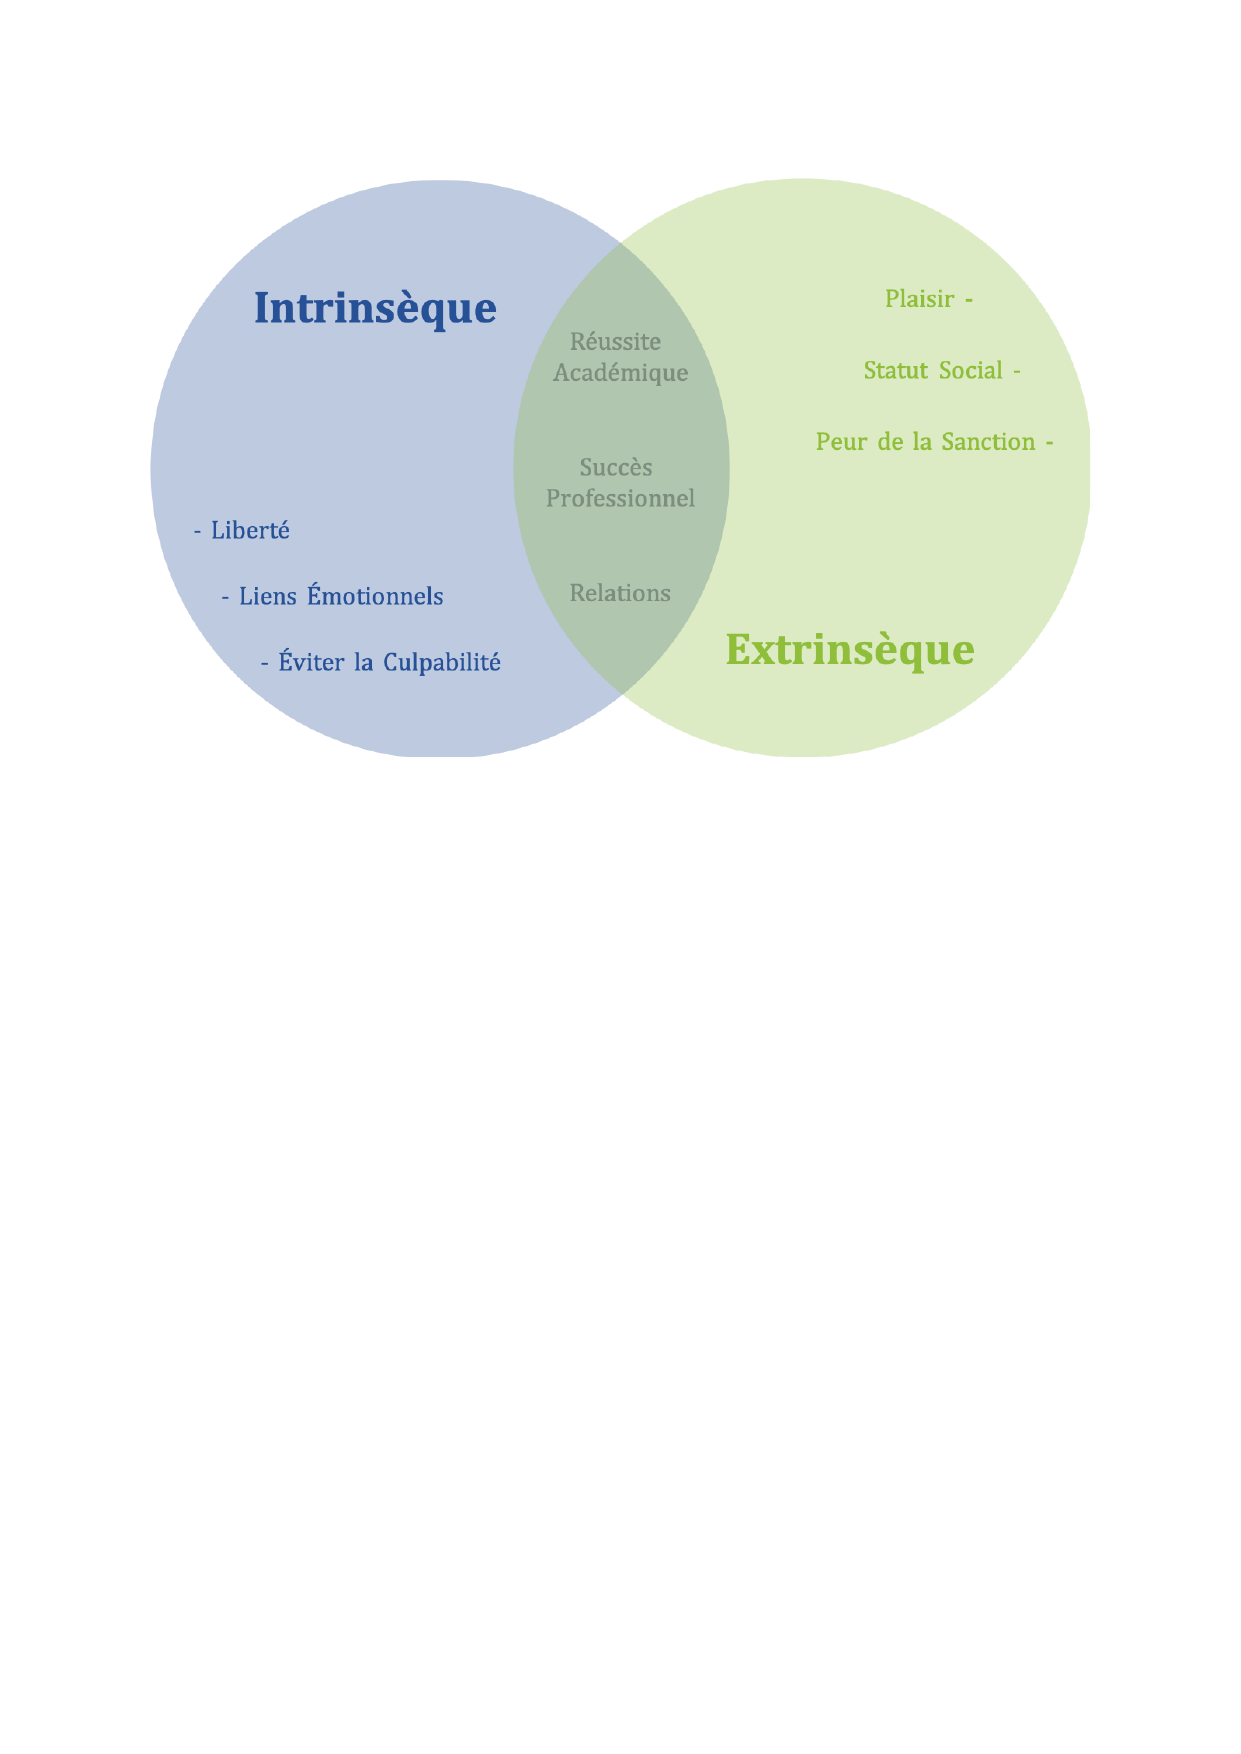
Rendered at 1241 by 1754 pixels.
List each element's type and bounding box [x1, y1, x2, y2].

picture [150, 177, 1091, 757]
